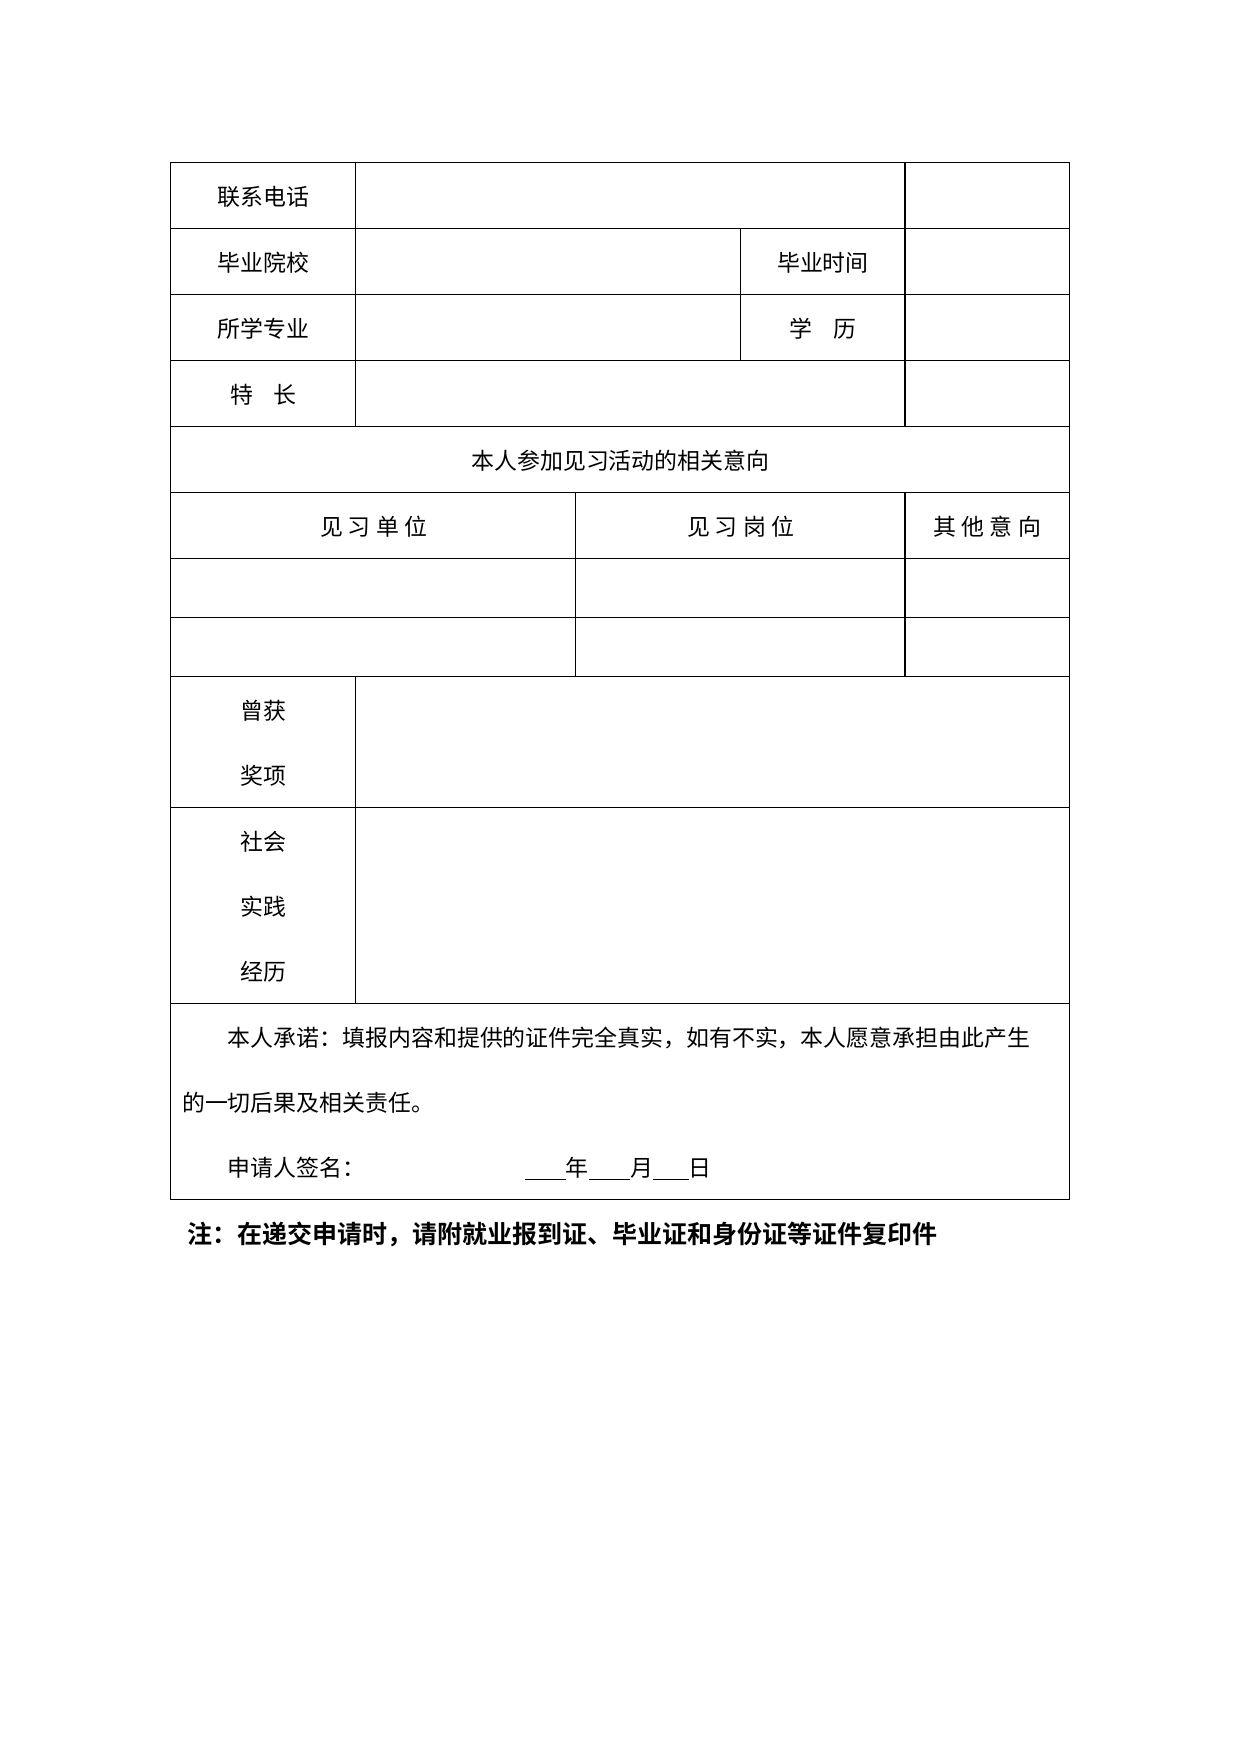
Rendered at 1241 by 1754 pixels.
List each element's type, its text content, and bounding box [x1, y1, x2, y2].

table_cell 所学专业 [171, 295, 355, 360]
table_cell 学 历 [741, 295, 904, 360]
text 注：在递交申请时，请附就业报到证、毕业证和身份证等证件复印件 [187, 1200, 1053, 1265]
table_cell [356, 677, 1069, 807]
table_cell 其 他 意 向 [906, 493, 1069, 558]
table_cell [356, 808, 1069, 1003]
table_cell [906, 361, 1069, 426]
table_cell [356, 361, 904, 426]
table_cell [576, 559, 904, 617]
table_cell [171, 618, 575, 676]
table_cell 见 习 单 位 [171, 493, 575, 558]
table_cell [576, 618, 904, 676]
table_cell 毕业时间 [741, 229, 904, 294]
table_cell 联系电话 [171, 163, 355, 228]
table_cell 社会 实践 经历 [171, 808, 355, 1003]
table_cell [171, 559, 575, 617]
table_cell [356, 229, 740, 294]
table_cell [906, 229, 1069, 294]
table_cell [906, 559, 1069, 617]
table_cell 毕业院校 [171, 229, 355, 294]
table_cell [356, 295, 740, 360]
table_cell [356, 163, 904, 228]
table_cell 见 习 岗 位 [576, 493, 904, 558]
table_cell 本人参加见习活动的相关意向 [171, 427, 1069, 492]
table_cell 特 长 [171, 361, 355, 426]
table_cell [906, 618, 1069, 676]
table_cell [906, 295, 1069, 360]
table_cell 曾获 奖项 [171, 677, 355, 807]
table_cell 本人承诺：填报内容和提供的证件完全真实，如有不实，本人愿意承担由此产生 的一切后果及相关责任。 申请人签名： 年 月 日 [171, 1004, 1069, 1199]
